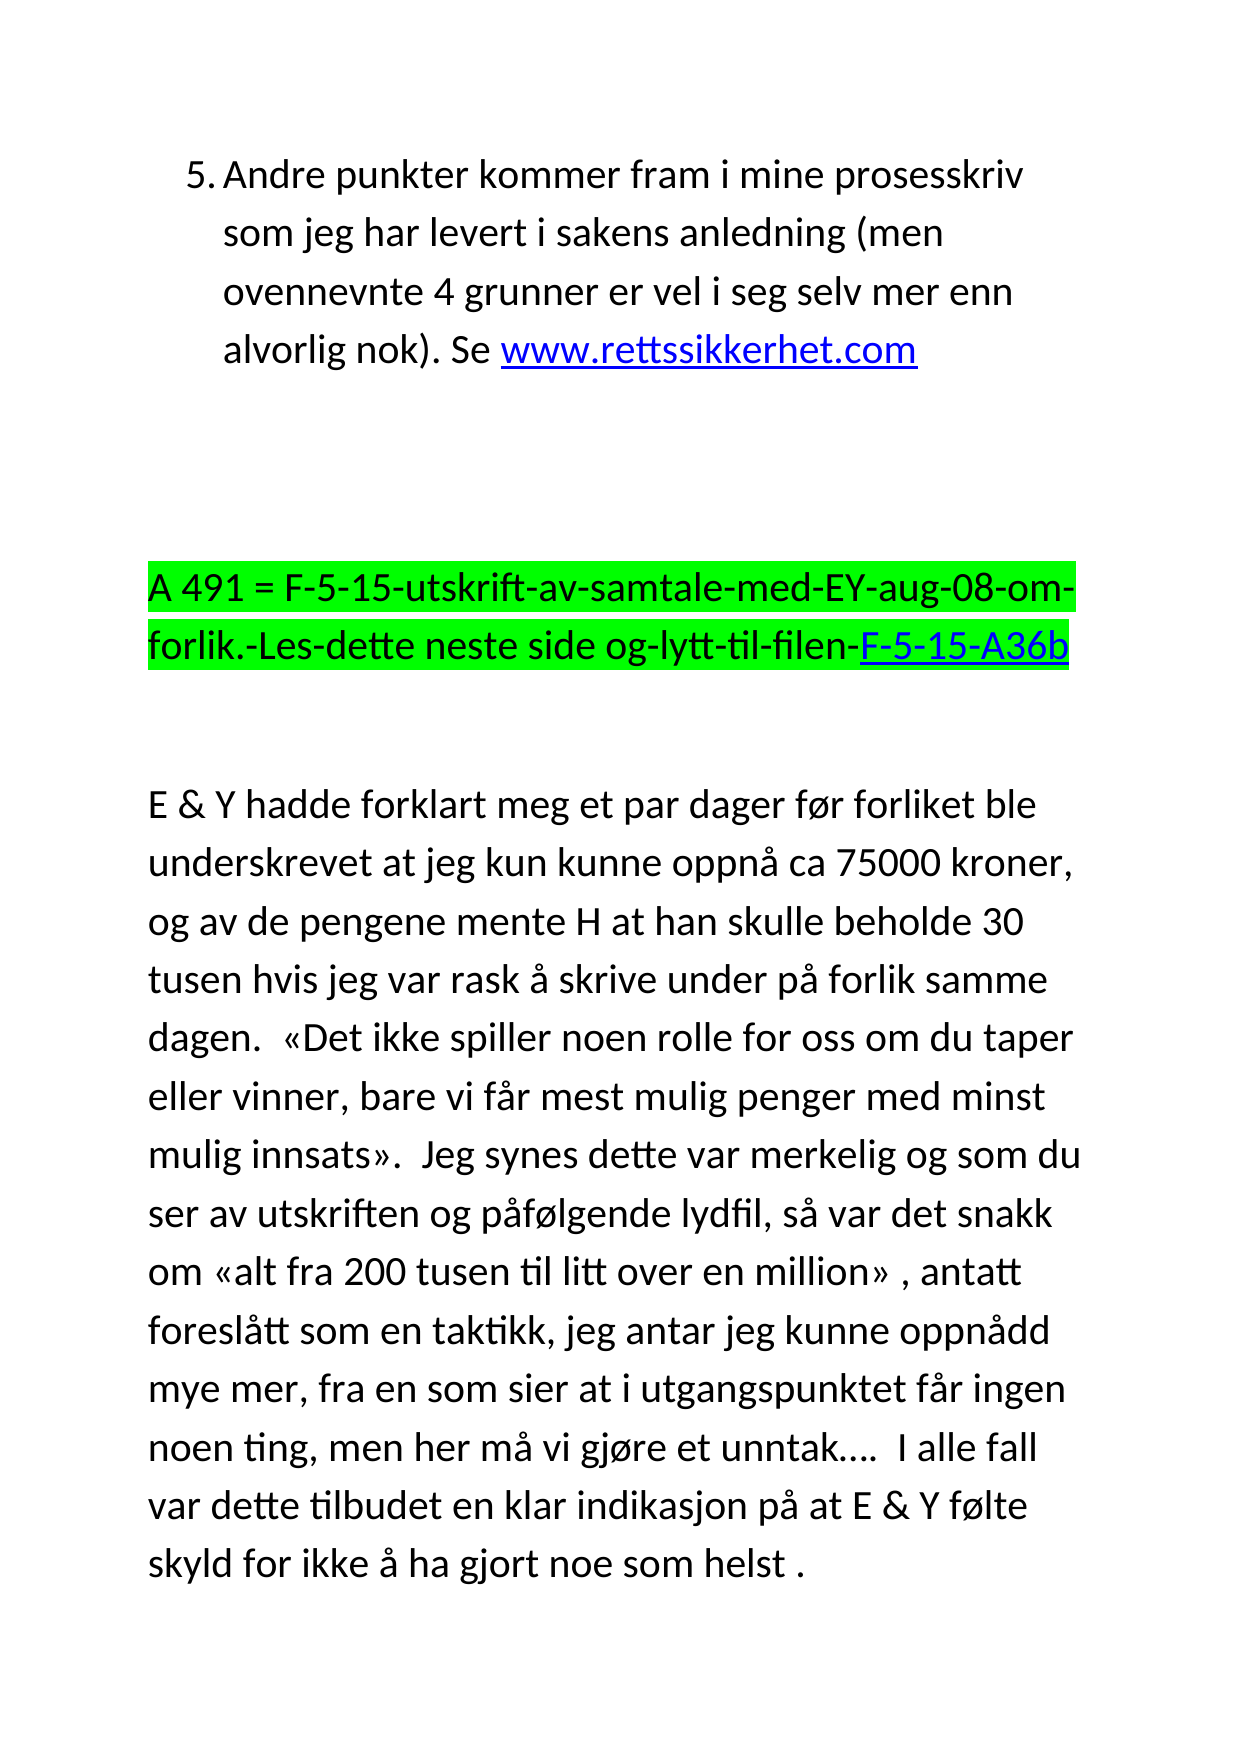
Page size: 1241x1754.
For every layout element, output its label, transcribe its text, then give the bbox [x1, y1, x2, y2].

text A 491 = F-5-15-utskrift-av-samtale-med-EY-aug-08-om-forlik.-Les-dette neste side og-lytt-til-filen-F-5-15-A36b [148, 561, 1093, 670]
text E & Y hadde forklart meg et par dager før forliket ble underskrevet at jeg kun kunne oppnå ca 75000 kroner, og av de pengene mente H at han skulle beholde 30 tusen hvis jeg var rask å skrive under på forlik samme dagen. «Det ikke spiller noen rolle for oss om du taper eller vinner, bare vi får mest mulig penger med minst mulig innsats». Jeg synes dette var merkelig og som du ser av utskriften og påfølgende lydfil, så var det snakk om «alt fra 200 tusen til litt over en million» , antatt foreslått som en taktikk, jeg antar jeg kunne oppnådd mye mer, fra en som sier at i utgangspunktet får ingen noen ting, men her må vi gjøre et unntak…. I alle fall var dette tilbudet en klar indikasjon på at E & Y følte skyld for ikke å ha gjort noe som helst . [148, 778, 1093, 1588]
list Andre punkter kommer fram i mine prosesskriv som jeg har levert i sakens anledning (men ovennevnte 4 grunner er vel i seg selv mer enn alvorlig nok). Se www.rettssikkerhet.com [185, 148, 1093, 374]
